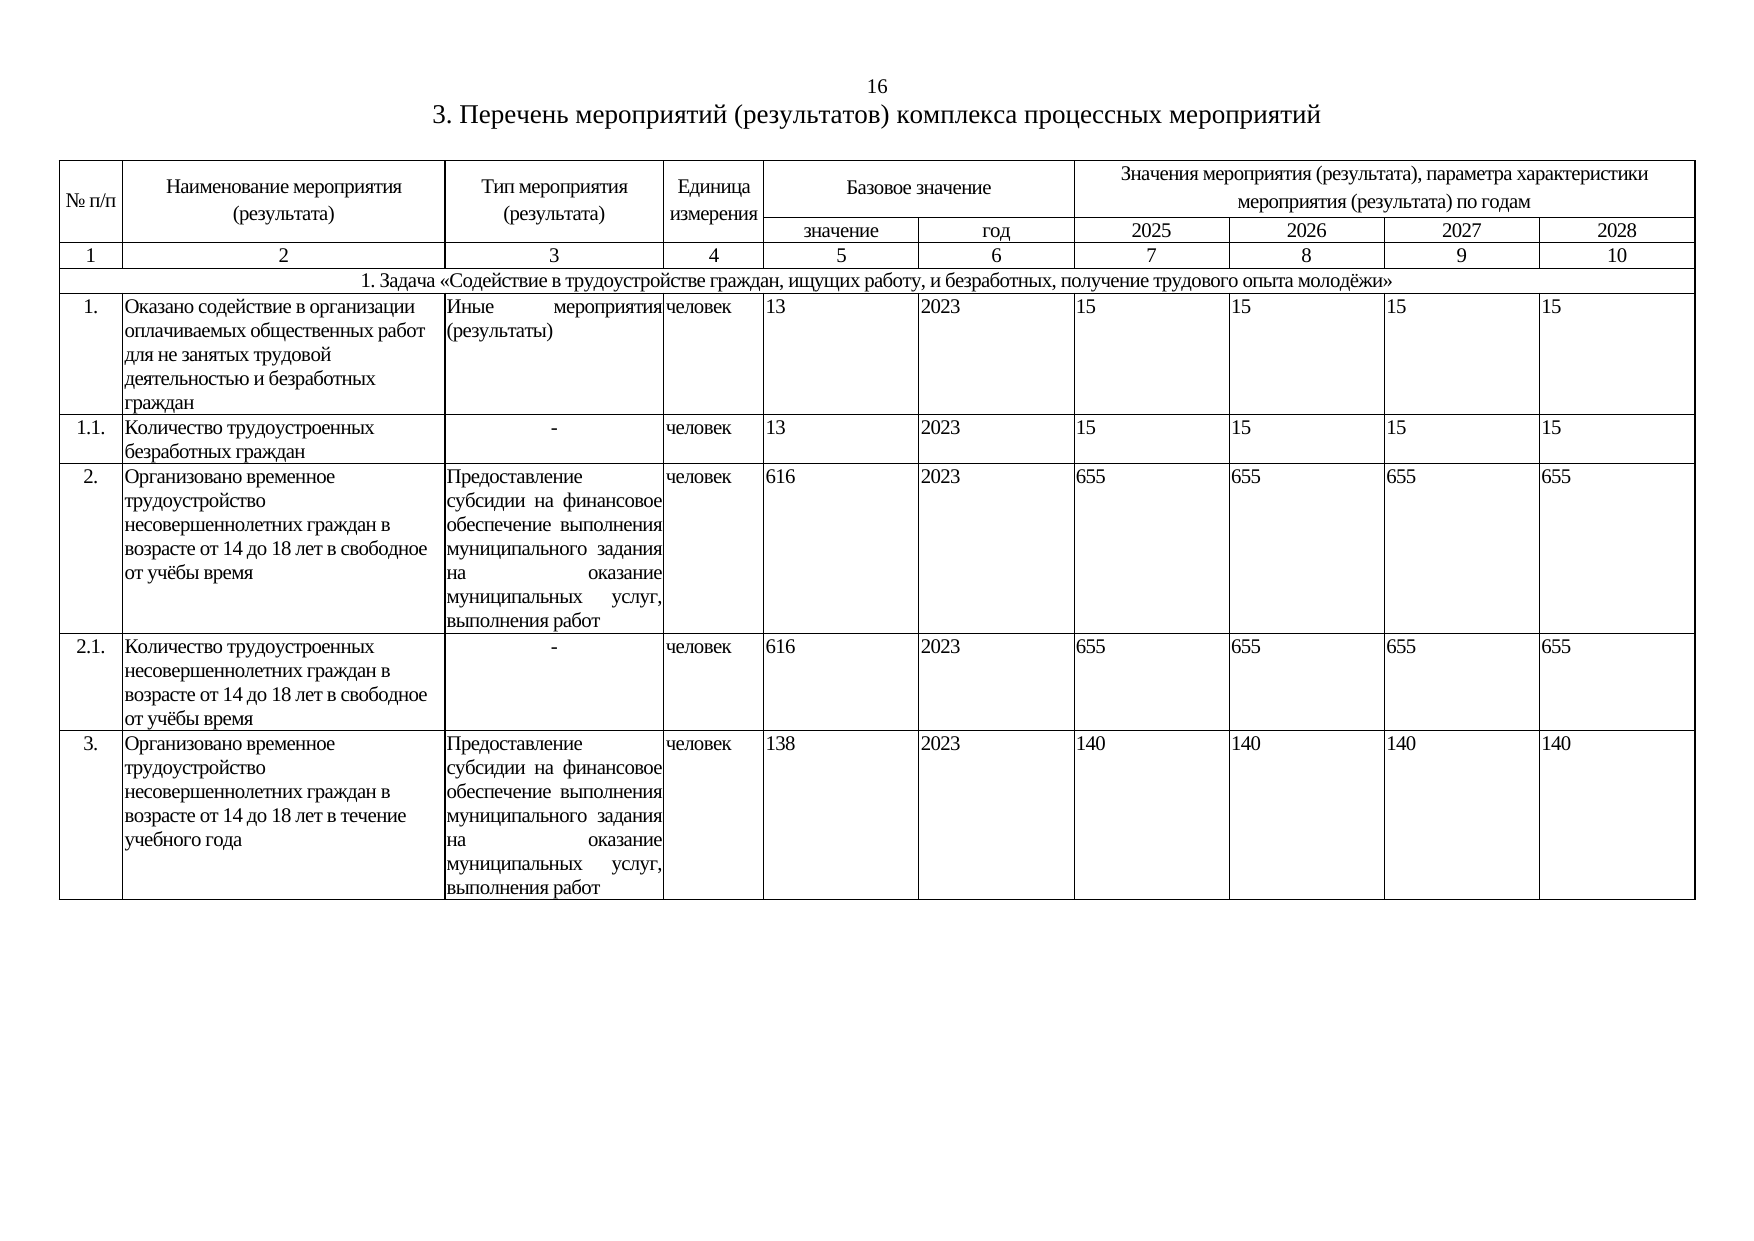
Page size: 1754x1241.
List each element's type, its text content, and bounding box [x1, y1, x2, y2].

table_cell 10 [1540, 243, 1694, 267]
table_cell 616 [764, 464, 918, 632]
table_cell Организовано временное трудоустройство несовершеннолетних граждан в возрасте от 14 до 18 лет в течение учебного года [123, 731, 444, 899]
table_cell 15 [1540, 415, 1694, 463]
table_cell Количество трудоустроенных безработных граждан [123, 415, 444, 463]
table_header Наименование мероприятия (результата) [123, 161, 444, 242]
table_header Базовое значение [764, 161, 1074, 217]
table_header № п/п [60, 161, 122, 242]
table_cell человек [664, 294, 763, 414]
table_cell 15 [1230, 294, 1384, 414]
table_cell 1. [60, 294, 122, 414]
table_cell Организовано временное трудоустройство несовершеннолетних граждан в возрасте от 14 до 18 лет в свободное от учёбы время [123, 464, 444, 632]
table_cell 655 [1385, 634, 1539, 730]
table_cell человек [664, 464, 763, 632]
table_cell 9 [1385, 243, 1539, 267]
table_cell 1. Задача «Содействие в трудоустройстве граждан, ищущих работу, и безработных, получение трудового опыта молодёжи» [60, 269, 1694, 292]
table_cell 655 [1540, 634, 1694, 730]
table_cell Оказано содействие в организации оплачиваемых общественных работ для не занятых трудовой деятельностью и безработных граждан [123, 294, 444, 414]
text 3. Перечень мероприятий (результатов) комплекса процессных мероприятий [59, 98, 1695, 129]
table_cell год [919, 218, 1074, 242]
table_cell 13 [764, 415, 918, 463]
table_cell человек [664, 415, 763, 463]
table_cell 13 [764, 294, 918, 414]
table_cell 655 [1385, 464, 1539, 632]
table_header Значения мероприятия (результата), параметра характеристики мероприятия (результата) по годам [1075, 161, 1694, 217]
table_cell 4 [664, 243, 763, 267]
table_cell 5 [764, 243, 918, 267]
table_cell 655 [1540, 464, 1694, 632]
table_cell 3 [446, 243, 663, 267]
table_cell 655 [1075, 634, 1229, 730]
table_cell 15 [1075, 294, 1229, 414]
table_cell 2025 [1075, 218, 1229, 242]
table_cell 15 [1075, 415, 1229, 463]
table_cell 2023 [919, 294, 1074, 414]
table_cell 655 [1230, 464, 1384, 632]
table_cell 140 [1540, 731, 1694, 899]
table_cell 15 [1385, 415, 1539, 463]
table_cell 15 [1385, 294, 1539, 414]
table_cell Количество трудоустроенных несовершеннолетних граждан в возрасте от 14 до 18 лет в свободное от учёбы время [123, 634, 444, 730]
table_cell 15 [1540, 294, 1694, 414]
table_cell 2 [123, 243, 444, 267]
table_cell 1 [60, 243, 122, 267]
table_cell Предоставление субсидии на финансовое обеспечение выполнения муниципального задания на оказание муниципальных услуг, выполнения работ [446, 731, 663, 899]
table_cell 7 [1075, 243, 1229, 267]
table_cell 616 [764, 634, 918, 730]
table_cell значение [764, 218, 918, 242]
table_header Тип мероприятия (результата) [446, 161, 663, 242]
table_cell 8 [1230, 243, 1384, 267]
table_header Единица измерения [664, 161, 763, 242]
table_cell 140 [1075, 731, 1229, 899]
table_cell 2026 [1230, 218, 1384, 242]
table_cell 655 [1075, 464, 1229, 632]
table_cell Предоставление субсидии на финансовое обеспечение выполнения муниципального задания на оказание муниципальных услуг, выполнения работ [446, 464, 663, 632]
table_cell 655 [1230, 634, 1384, 730]
table_cell 2023 [919, 634, 1074, 730]
table_cell 15 [1230, 415, 1384, 463]
table_cell человек [664, 731, 763, 899]
table_cell 2023 [919, 731, 1074, 899]
table_cell 140 [1230, 731, 1384, 899]
table_cell 2. [60, 464, 122, 632]
table_cell 2.1. [60, 634, 122, 730]
table_cell 2028 [1540, 218, 1694, 242]
table_cell - [446, 634, 663, 730]
table_cell 1.1. [60, 415, 122, 463]
table_cell 138 [764, 731, 918, 899]
table_cell 2027 [1385, 218, 1539, 242]
table_cell 2023 [919, 415, 1074, 463]
table_cell Иные мероприятия (результаты) [446, 294, 663, 414]
table_cell - [446, 415, 663, 463]
table_cell 2023 [919, 464, 1074, 632]
table_cell человек [664, 634, 763, 730]
table_cell 6 [919, 243, 1074, 267]
table_cell 140 [1385, 731, 1539, 899]
table_cell 3. [60, 731, 122, 899]
